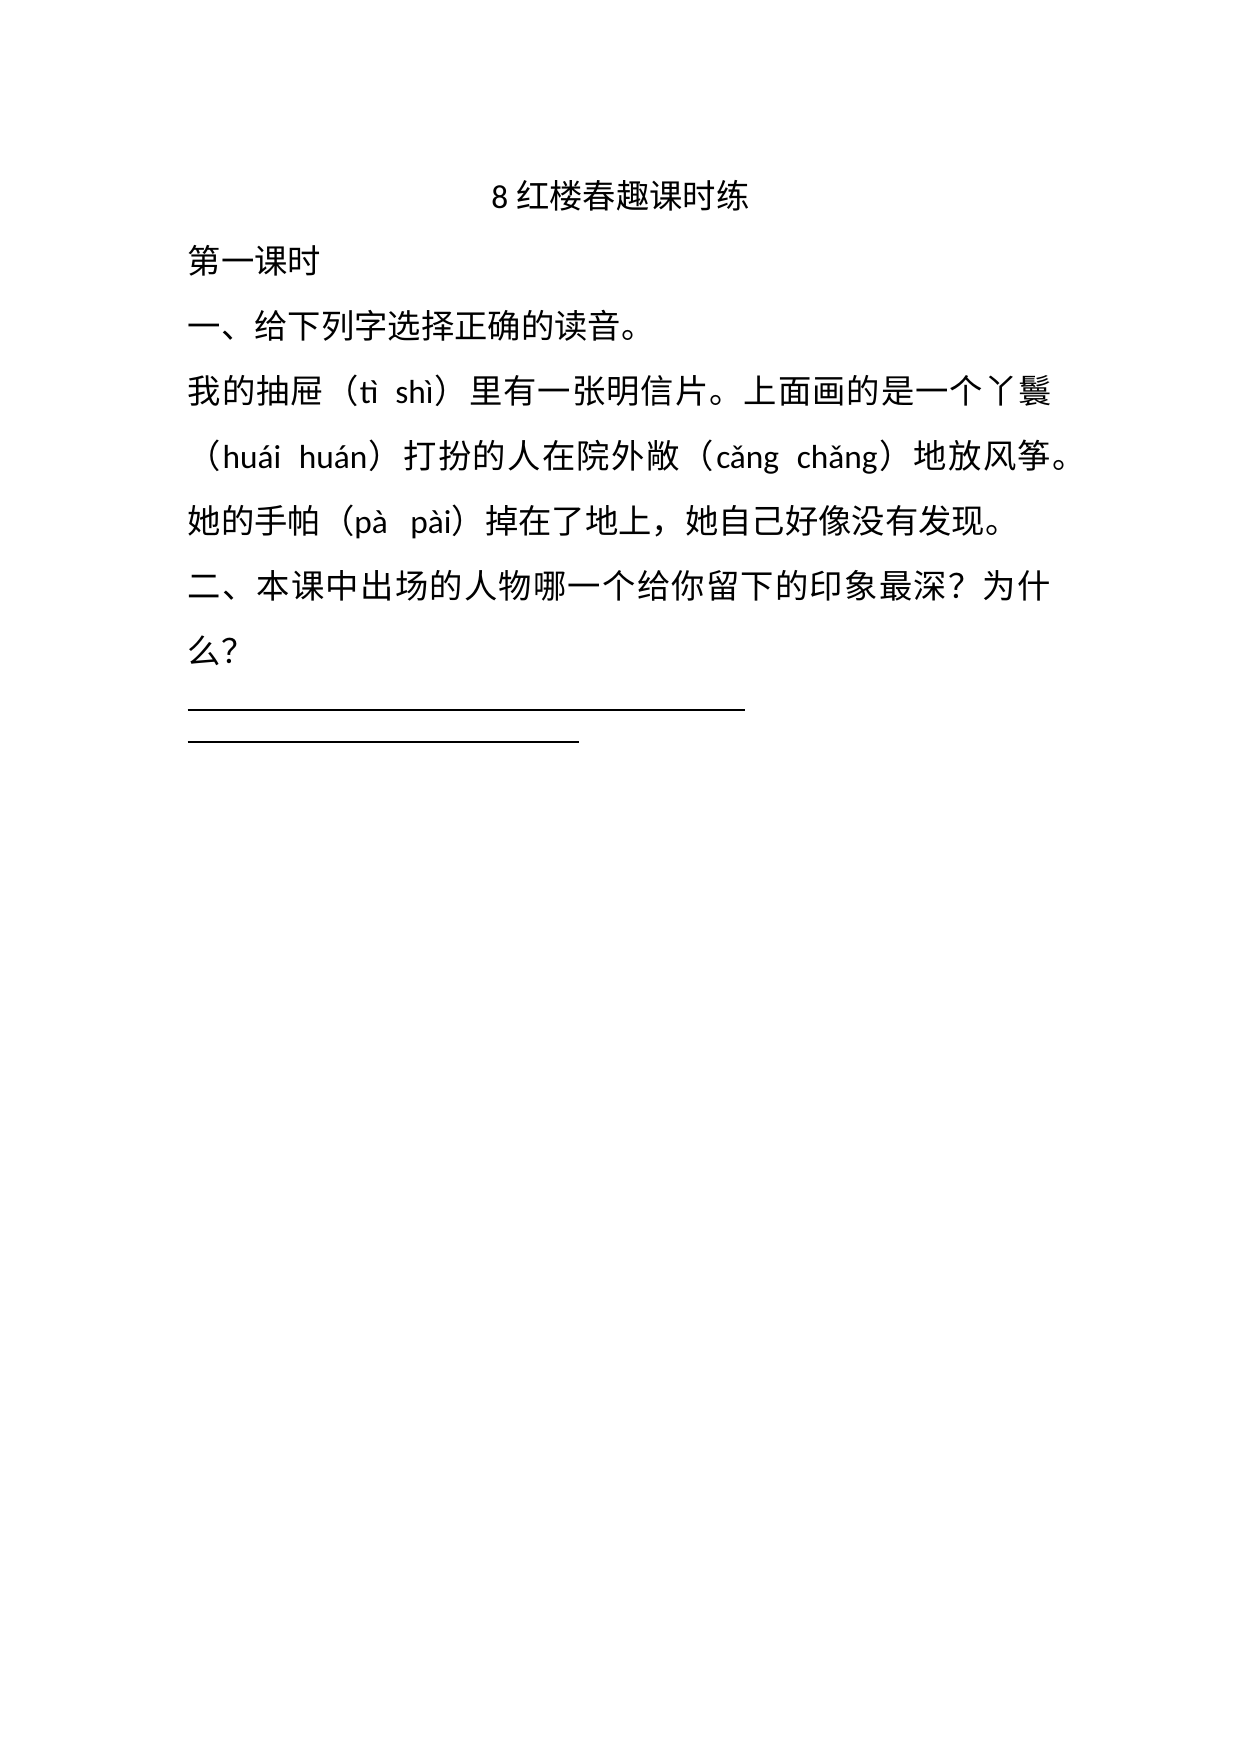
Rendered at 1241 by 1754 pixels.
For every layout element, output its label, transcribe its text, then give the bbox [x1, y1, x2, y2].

text 第一课时 [187, 227, 1053, 292]
text 二、本课中出场的人物哪一个给你留下的印象最深？为什么？ [187, 552, 1053, 682]
text 一、给下列字选择正确的读音。 [187, 292, 1053, 357]
text 我的抽屉（tì shì）里有一张明信片。上面画的是一个丫鬟（huái huán）打扮的人在院外敞（cǎng chǎng）地放风筝。她的手帕（pà pài）掉在了地上，她自己好像没有发现。 [187, 357, 1053, 552]
text 8 红楼春趣课时练 [187, 162, 1053, 227]
